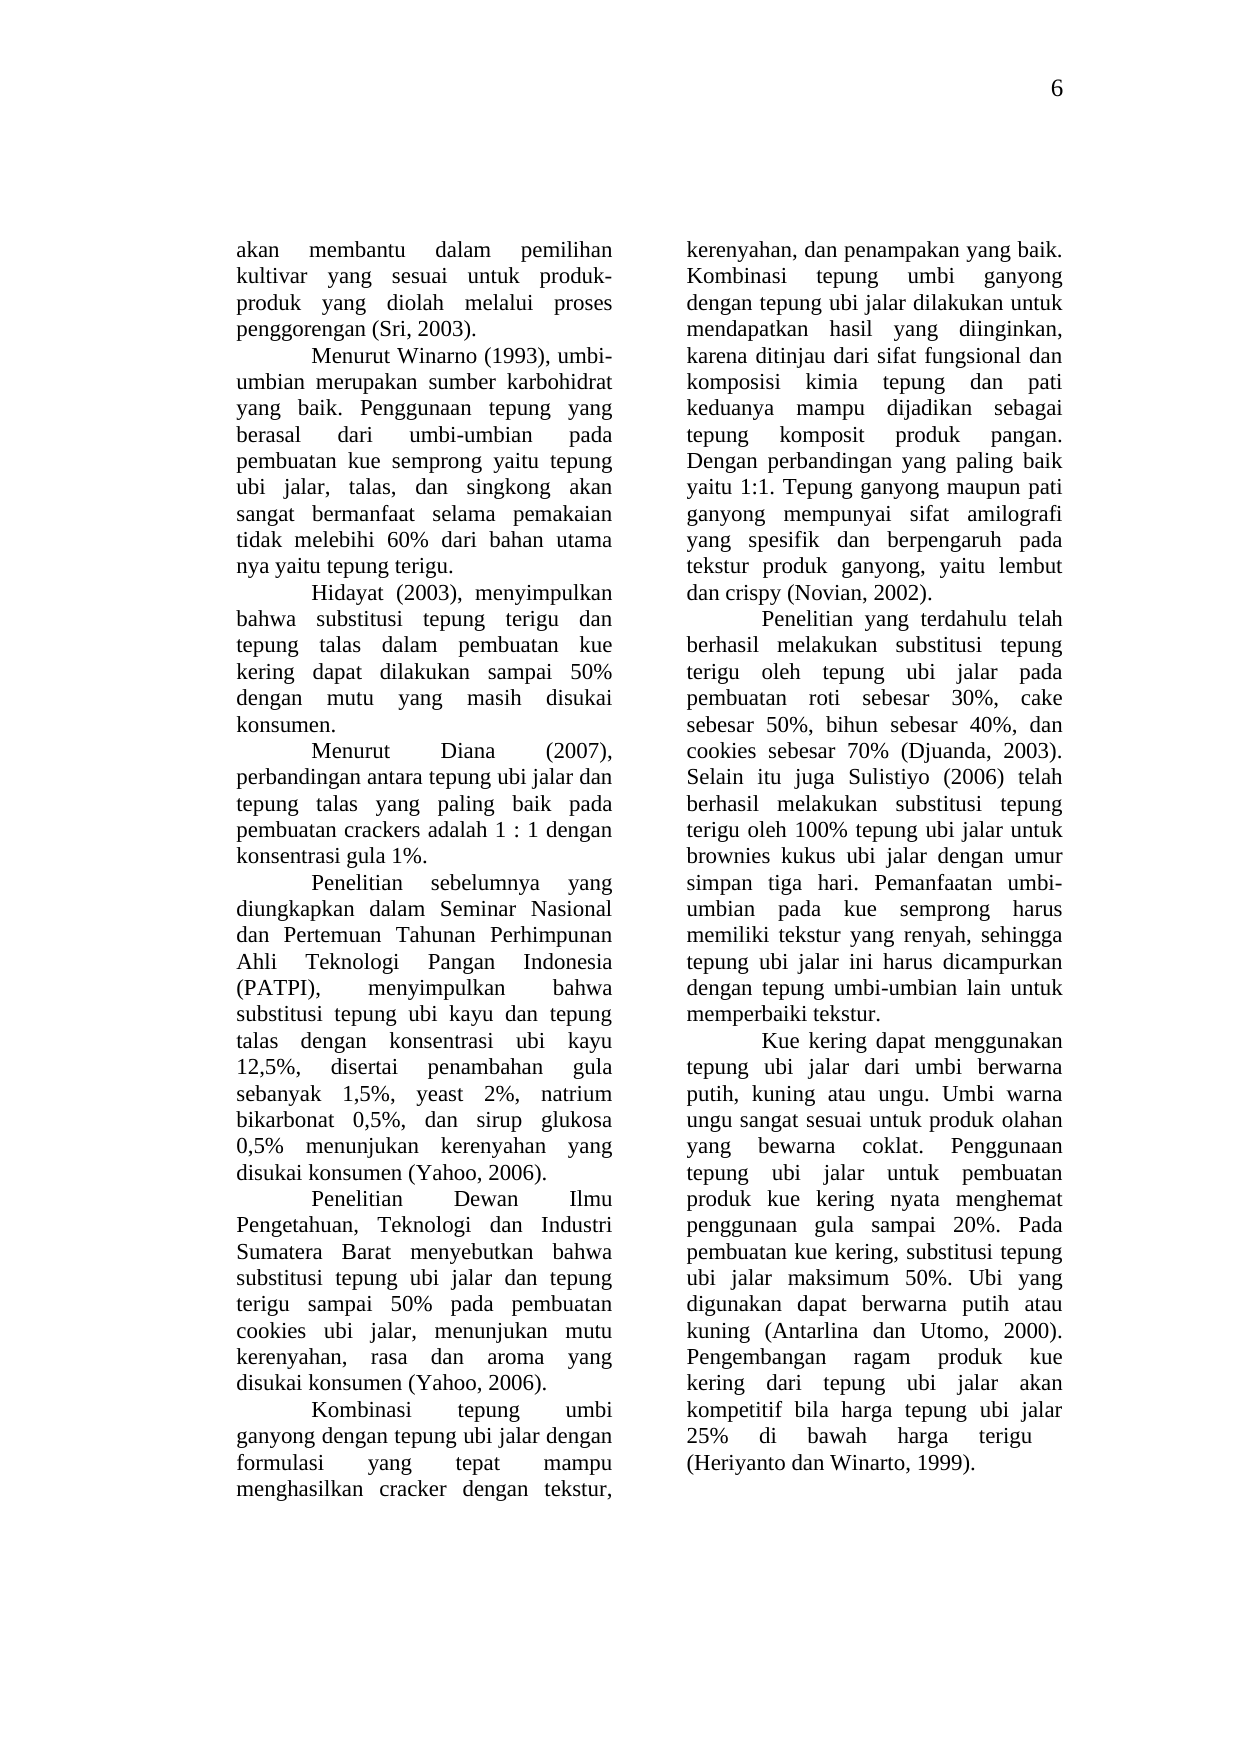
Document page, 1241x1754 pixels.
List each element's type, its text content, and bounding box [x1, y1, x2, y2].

text Kue kering dapat menggunakan tepung ubi jalar dari umbi berwarna putih, kuning atau ungu. Umbi warna ungu sangat sesuai untuk produk olahan yang bewarna coklat. Penggunaan tepung ubi jalar untuk pembuatan produk kue kering nyata menghemat penggunaan gula sampai 20%. Pada pembuatan kue kering, substitusi tepung ubi jalar maksimum 50%. Ubi yang digunakan dapat berwarna putih atau kuning (Antarlina dan Utomo, 2000). Pengembangan ragam produk kue kering dari tepung ubi jalar akan kompetitif bila harga tepung ubi jalar 25% di bawah harga terigu (Heriyanto dan Winarto, 1999). [686, 1027, 1063, 1475]
text Menurut Winarno (1993), umbi-umbian merupakan sumber karbohidrat yang baik. Penggunaan tepung yang berasal dari umbi-umbian pada pembuatan kue semprong yaitu tepung ubi jalar, talas, dan singkong akan sangat bermanfaat selama pemakaian tidak melebihi 60% dari bahan utama nya yaitu tepung terigu. [236, 342, 613, 579]
text Kombinasi tepung umbi ganyong dengan tepung ubi jalar dengan formulasi yang tepat mampu menghasilkan cracker dengan tekstur, kerenyahan, dan penampakan yang baik. Kombinasi tepung umbi ganyong dengan tepung ubi jalar dilakukan untuk mendapatkan hasil yang diinginkan, karena ditinjau dari sifat fungsional dan komposisi kimia tepung dan pati keduanya mampu dijadikan sebagai tepung komposit produk pangan. Dengan perbandingan yang paling baik yaitu 1:1. Tepung ganyong maupun pati ganyong mempunyai sifat amilografi yang spesifik dan berpengaruh pada tekstur produk ganyong, yaitu lembut dan crispy (Novian, 2002). [236, 1396, 613, 1501]
text Kombinasi tepung umbi ganyong dengan tepung ubi jalar dengan formulasi yang tepat mampu menghasilkan cracker dengan tekstur, kerenyahan, dan penampakan yang baik. Kombinasi tepung umbi ganyong dengan tepung ubi jalar dilakukan untuk mendapatkan hasil yang diinginkan, karena ditinjau dari sifat fungsional dan komposisi kimia tepung dan pati keduanya mampu dijadikan sebagai tepung komposit produk pangan. Dengan perbandingan yang paling baik yaitu 1:1. Tepung ganyong maupun pati ganyong mempunyai sifat amilografi yang spesifik dan berpengaruh pada tekstur produk ganyong, yaitu lembut dan crispy (Novian, 2002). [686, 236, 1063, 605]
text Penelitian sebelumnya yang diungkapkan dalam Seminar Nasional dan Pertemuan Tahunan Perhimpunan Ahli Teknologi Pangan Indonesia (PATPI), menyimpulkan bahwa substitusi tepung ubi kayu dan tepung talas dengan konsentrasi ubi kayu 12,5%, disertai penambahan gula sebanyak 1,5%, yeast 2%, natrium bikarbonat 0,5%, dan sirup glukosa 0,5% menunjukan kerenyahan yang disukai konsumen (Yahoo, 2006). [236, 869, 613, 1185]
text Penelitian Dewan Ilmu Pengetahuan, Teknologi dan Industri Sumatera Barat menyebutkan bahwa substitusi tepung ubi jalar dan tepung terigu sampai 50% pada pembuatan cookies ubi jalar, menunjukan mutu kerenyahan, rasa dan aroma yang disukai konsumen (Yahoo, 2006). [236, 1185, 613, 1396]
text Hidayat (2003), menyimpulkan bahwa substitusi tepung terigu dan tepung talas dalam pembuatan kue kering dapat dilakukan sampai 50% dengan mutu yang masih disukai konsumen. [236, 579, 613, 737]
text Menurut Diana (2007), perbandingan antara tepung ubi jalar dan tepung talas yang paling baik pada pembuatan crackers adalah 1 : 1 dengan konsentrasi gula 1%. [236, 737, 613, 869]
text Penelitian yang terdahulu telah berhasil melakukan substitusi tepung terigu oleh tepung ubi jalar pada pembuatan roti sebesar 30%, cake sebesar 50%, bihun sebesar 40%, dan cookies sebesar 70% (Djuanda, 2003). Selain itu juga Sulistiyo (2006) telah berhasil melakukan substitusi tepung terigu oleh 100% tepung ubi jalar untuk brownies kukus ubi jalar dengan umur simpan tiga hari. Pemanfaatan umbi-umbian pada kue semprong harus memiliki tekstur yang renyah, sehingga tepung ubi jalar ini harus dicampurkan dengan tepung umbi-umbian lain untuk memperbaiki tekstur. [686, 605, 1063, 1027]
